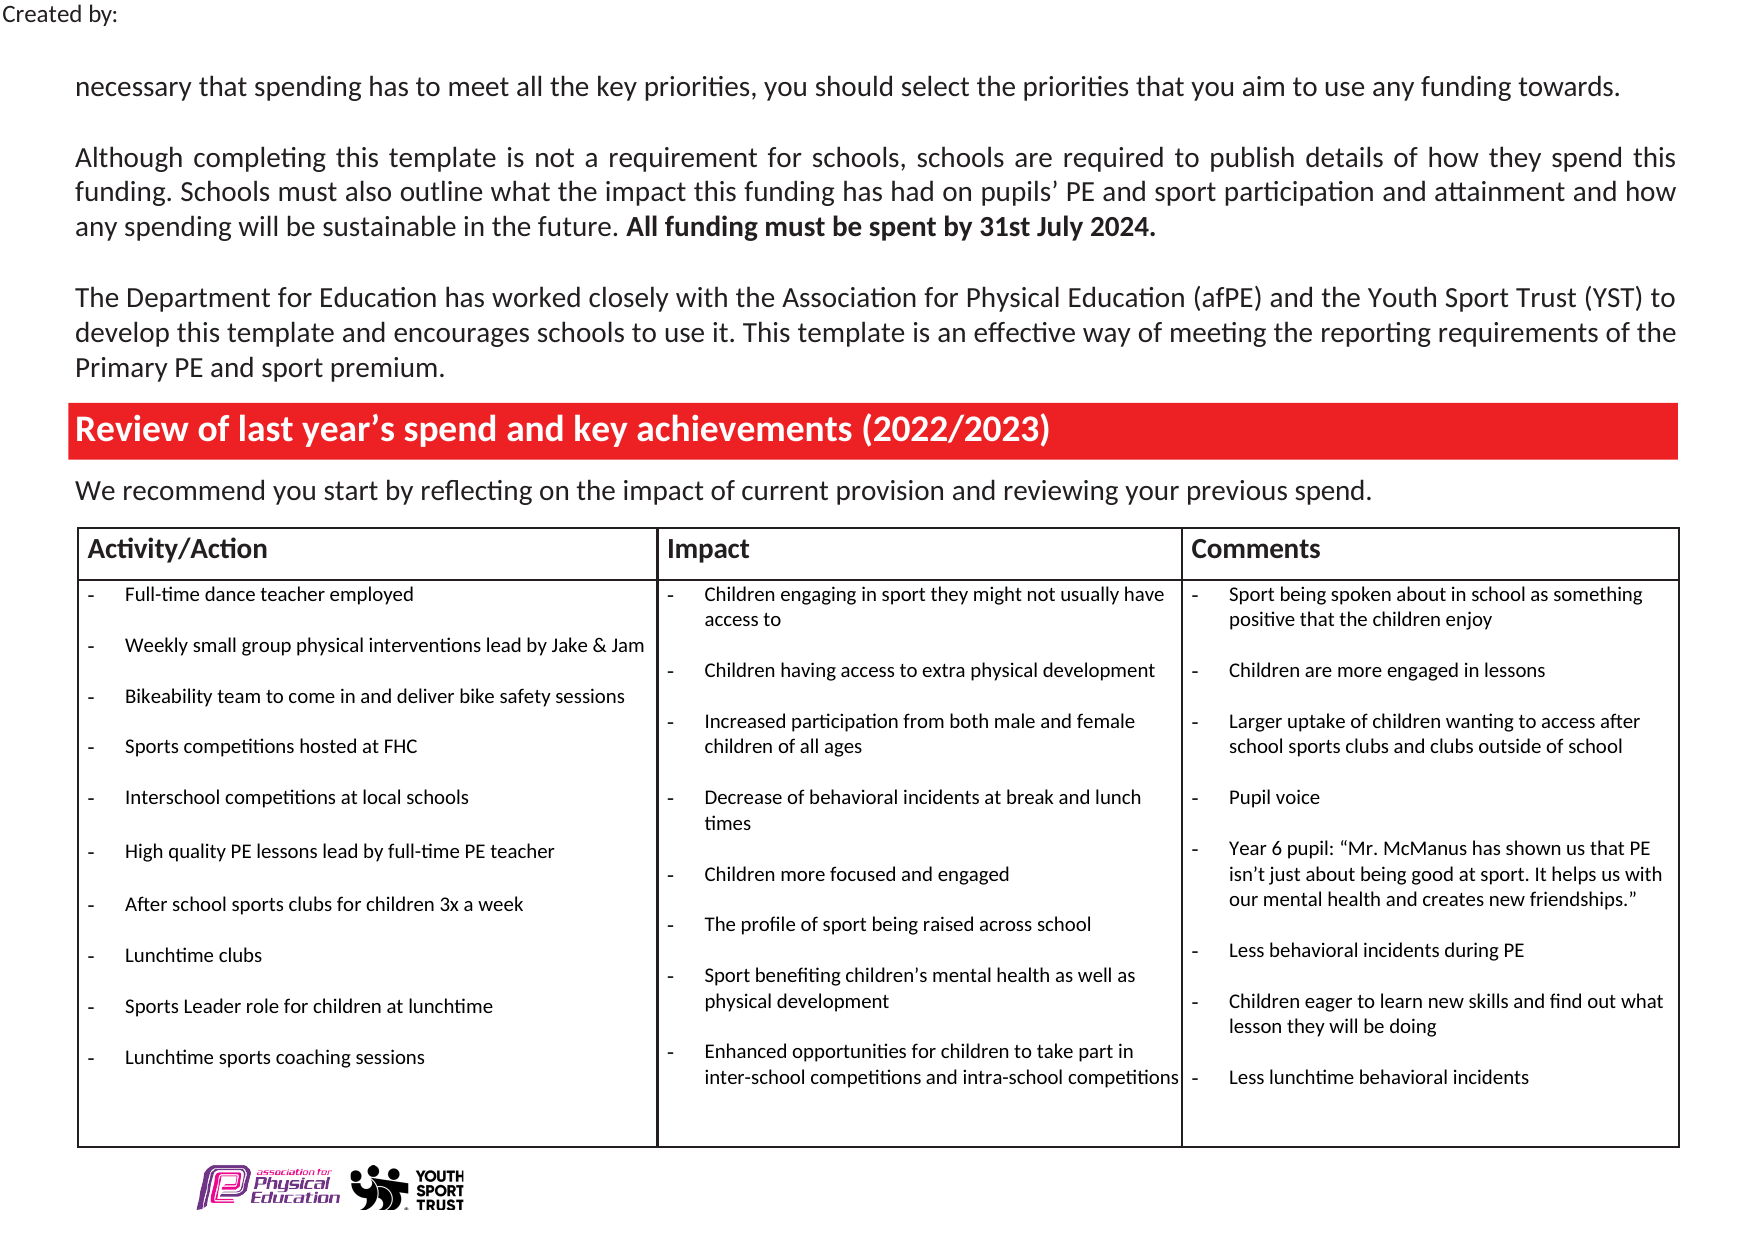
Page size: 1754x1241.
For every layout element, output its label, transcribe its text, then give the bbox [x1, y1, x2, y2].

text necessary that spending has to meet all the key priorities, you should select the priorities that you aim to use any funding towards. [75, 68, 1693, 104]
picture [350, 1165, 464, 1210]
text The Department for Education has worked closely with the Association for Physical Education (afPE) and the Youth Sport Trust (YST) to develop this template and encourages schools to use it. This template is an effective way of meeting the reporting requirements of the Primary PE and sport premium. [75, 279, 1679, 384]
text Although completing this template is not a requirement for schools, schools are required to publish details of how they spend this funding. Schools must also outline what the impact this funding has had on pupils’ PE and sport participation and attainment and how any spending will be sustainable in the future. All funding must be spent by 31st July 2024. [75, 139, 1679, 244]
table_header Activity/Action [79, 529, 656, 579]
table_cell Children engaging in sport they might not usually have access to Children having access to extra physical development Increased participation from both male and female children of all ages Decrease of behavioral incidents at break and lunch times Children more focused and engaged The profile of sport being raised across school Sport benefiting children’s mental health as well as physical development Enhanced opportunities for children to take part in inter-school competitions and intra-school competitions [659, 581, 1181, 1146]
table_cell Sport being spoken about in school as something positive that the children enjoy Children are more engaged in lessons Larger uptake of children wanting to access after school sports clubs and clubs outside of school Pupil voice Year 6 pupil: “Mr. McManus has shown us that PE isn’t just about being good at sport. It helps us with our mental health and creates new friendships.” Less behavioral incidents during PE Children eager to learn new skills and find out what lesson they will be doing Less lunchtime behavioral incidents [1183, 581, 1678, 1146]
table_header Impact [659, 529, 1181, 579]
table_header Comments [1183, 529, 1678, 579]
picture [196, 1165, 340, 1210]
text We recommend you start by reflecting on the impact of current provision and reviewing your previous spend. [75, 472, 1693, 508]
table_cell Full-time dance teacher employed Weekly small group physical interventions lead by Jake & Jam Bikeability team to come in and deliver bike safety sessions Sports competitions hosted at FHC Interschool competitions at local schools High quality PE lessons lead by full-time PE teacher After school sports clubs for children 3x a week Lunchtime clubs Sports Leader role for children at lunchtime Lunchtime sports coaching sessions [79, 581, 656, 1146]
